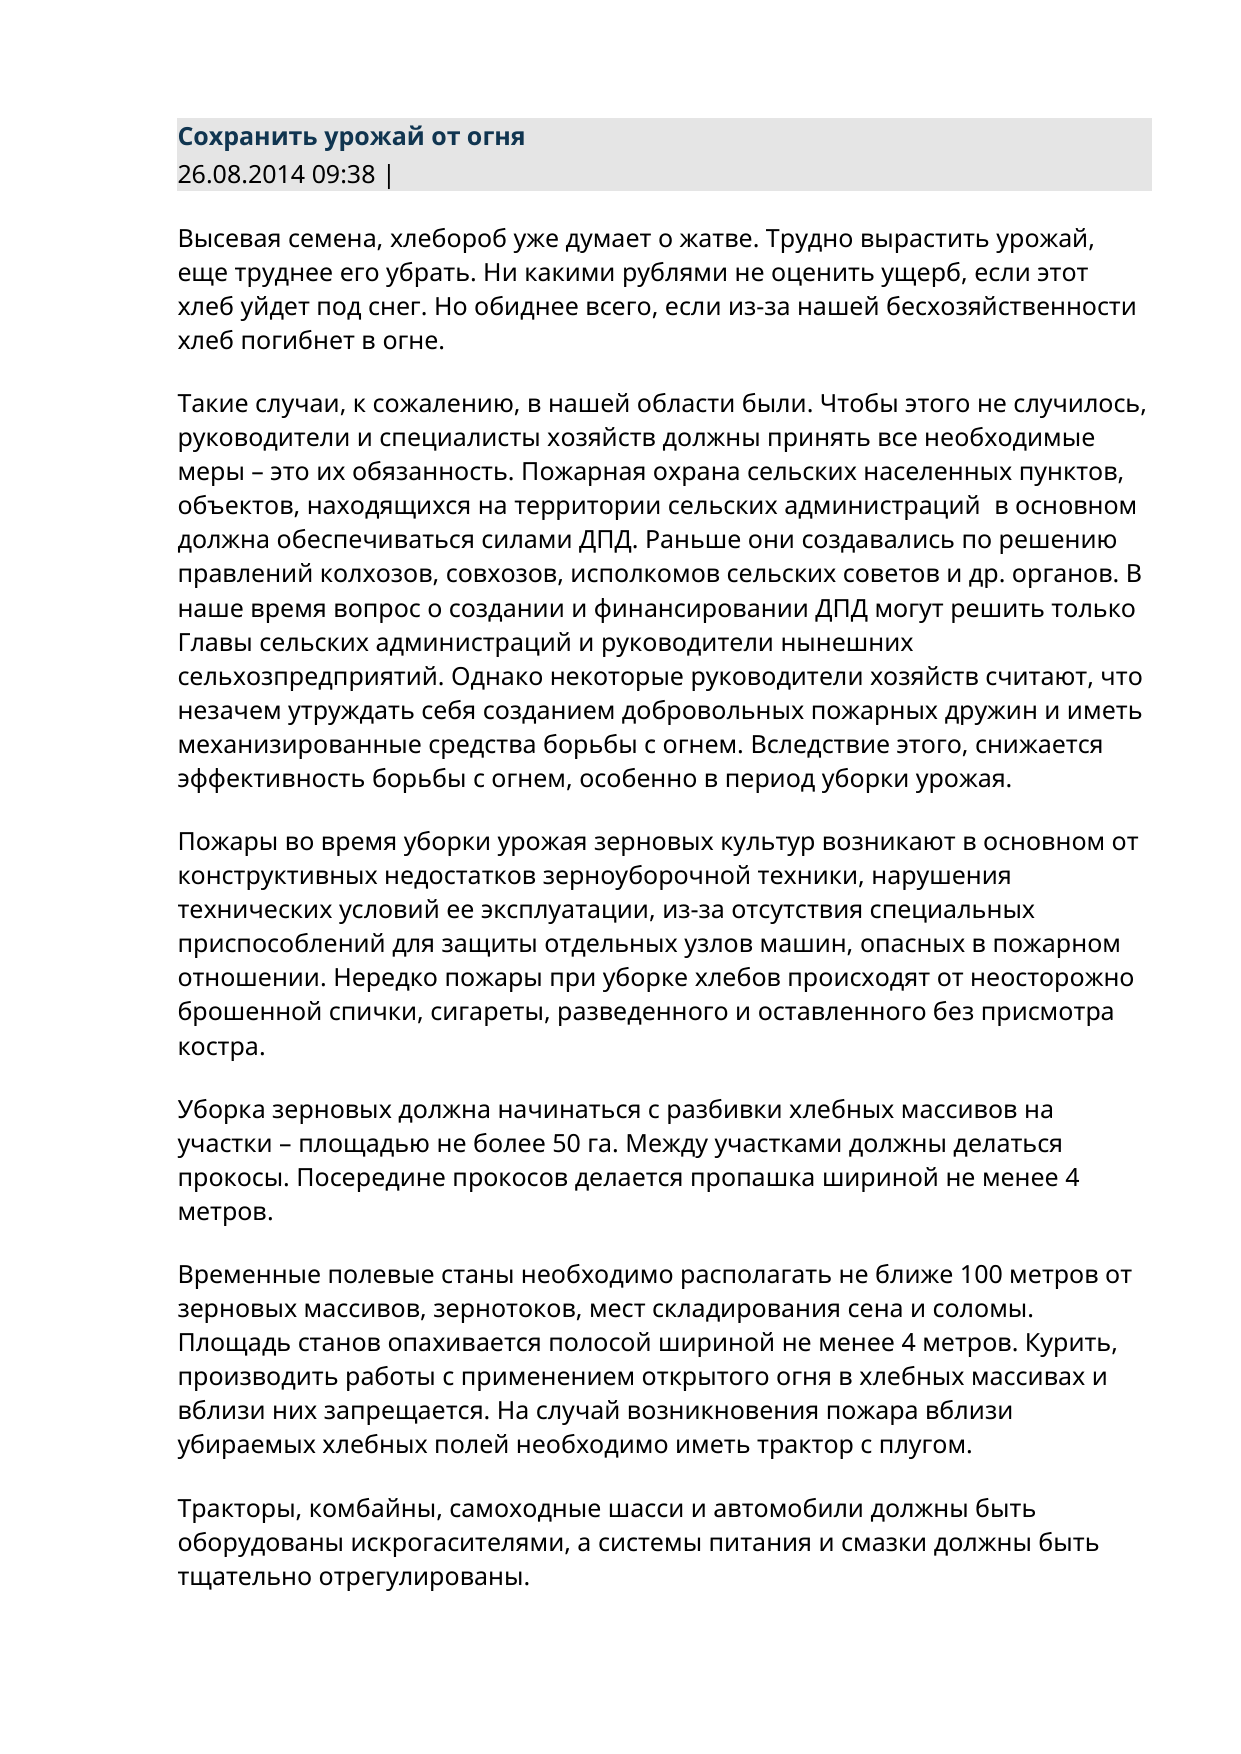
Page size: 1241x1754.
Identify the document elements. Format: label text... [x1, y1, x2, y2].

text 26.08.2014 09:38 | [177, 157, 1152, 191]
text Уборка зерновых должна начинаться с разбивки хлебных массивов на участки – площадью не более 50 га. Между участками должны делаться прокосы. Посередине прокосов делается пропашка шириной не менее 4 метров. [177, 1091, 1152, 1228]
text Тракторы, комбайны, самоходные шасси и автомобили должны быть оборудованы искрогасителями, а системы питания и смазки должны быть тщательно отрегулированы. [177, 1490, 1152, 1592]
text Такие случаи, к сожалению, в нашей области были. Чтобы этого не случилось, руководители и специалисты хозяйств должны принять все необходимые меры – это их обязанность. Пожарная охрана сельских населенных пунктов, объектов, находящихся на территории сельских администраций в основном должна обеспечиваться силами ДПД. Раньше они создавались по решению правлений колхозов, совхозов, исполкомов сельских советов и др. органов. В наше время вопрос о создании и финансировании ДПД могут решить только Главы сельских администраций и руководители нынешних сельхозпредприятий. Однако некоторые руководители хозяйств считают, что незачем утруждать себя созданием добровольных пожарных дружин и иметь механизированные средства борьбы с огнем. Вследствие этого, снижается эффективность борьбы с огнем, особенно в период уборки урожая. [177, 386, 1152, 794]
text Сохранить урожай от огня [177, 118, 1152, 152]
text Высевая семена, хлебороб уже думает о жатве. Трудно вырастить урожай, еще труднее его убрать. Ни какими рублями не оценить ущерб, если этот хлеб уйдет под снег. Но обиднее всего, если из-за нашей бесхозяйственности хлеб погибнет в огне. [177, 220, 1152, 357]
text Временные полевые станы необходимо располагать не ближе 100 метров от зерновых массивов, зернотоков, мест складирования сена и соломы. Площадь станов опахивается полосой шириной не менее 4 метров. Курить, производить работы с применением открытого огня в хлебных массивах и вблизи них запрещается. На случай возникновения пожара вблизи убираемых хлебных полей необходимо иметь трактор с плугом. [177, 1257, 1152, 1461]
text Пожары во время уборки урожая зерновых культур возникают в основном от конструктивных недостатков зерноуборочной техники, нарушения технических условий ее эксплуатации, из-за отсутствия специальных приспособлений для защиты отдельных узлов машин, опасных в пожарном отношении. Нередко пожары при уборке хлебов происходят от неосторожно брошенной спички, сигареты, разведенного и оставленного без присмотра костра. [177, 824, 1152, 1062]
